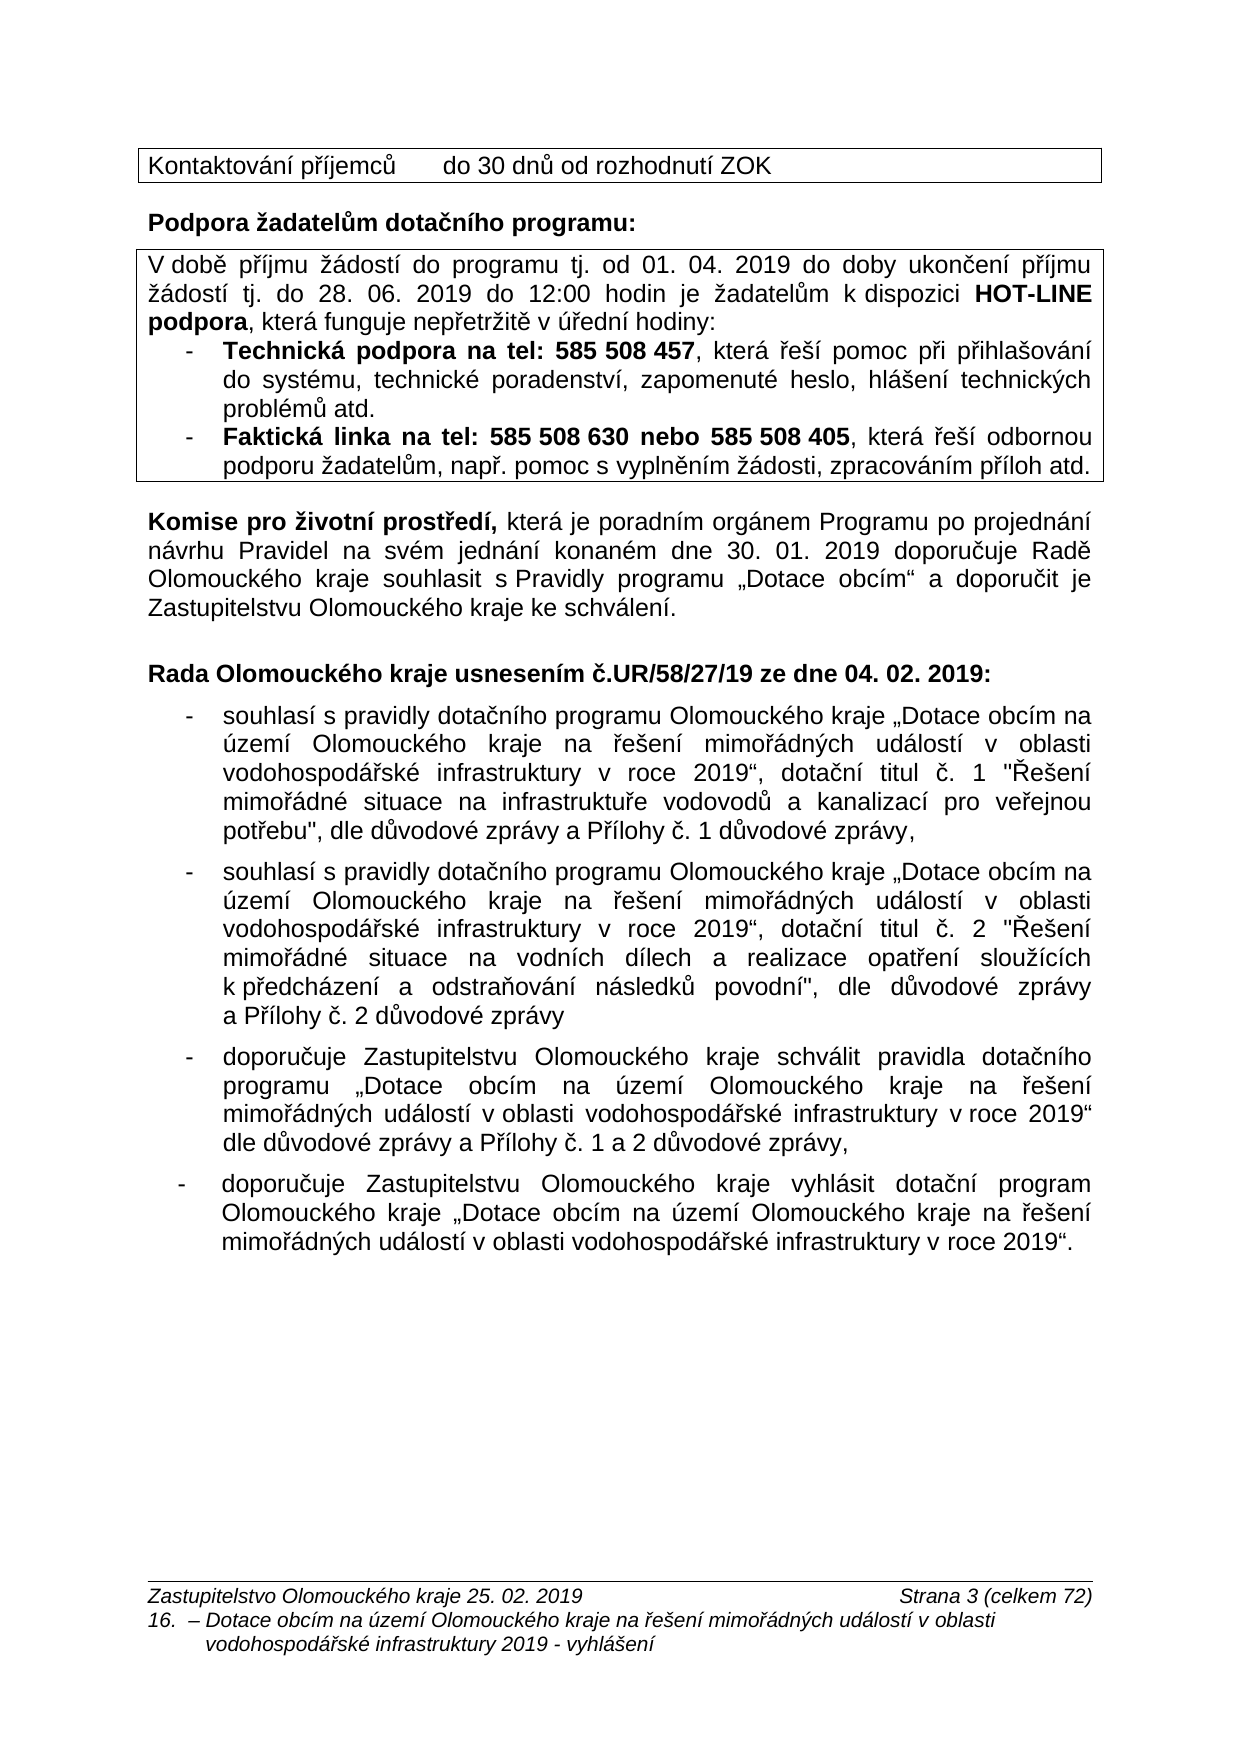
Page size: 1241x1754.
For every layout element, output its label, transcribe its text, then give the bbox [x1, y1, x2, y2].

text Komise pro životní prostředí, která je poradním orgánem Programu po projednání návrhu Pravidel na svém jednání konaném dne 30. 01. 2019 doporučuje Radě Olomouckého kraje souhlasit s Pravidly programu „Dotace obcím“ a doporučit je Zastupitelstvu Olomouckého kraje ke schválení. [148, 507, 1093, 622]
list doporučuje Zastupitelstvu Olomouckého kraje schválit pravidla dotačního programu „Dotace obcím na území Olomouckého kraje na řešení mimořádných událostí v oblasti vodohospodářské infrastruktury v roce 2019“ dle důvodové zprávy a Přílohy č. 1 a 2 důvodové zprávy, [185, 1042, 1093, 1157]
list souhlasí s pravidly dotačního programu Olomouckého kraje „Dotace obcím na území Olomouckého kraje na řešení mimořádných událostí v oblasti vodohospodářské infrastruktury v roce 2019“, dotační titul č. 1 "Řešení mimořádné situace na infrastruktuře vodovodů a kanalizací pro veřejnou potřebu", dle důvodové zprávy a Přílohy č. 1 důvodové zprávy, [185, 701, 1093, 844]
text Rada Olomouckého kraje usnesením č.UR/58/27/19 ze dne 04. 02. 2019: [148, 659, 1093, 688]
text Podpora žadatelům dotačního programu: [148, 208, 1093, 236]
text Kontaktování příjemců do 30 dnů od rozhodnutí ZOK [139, 149, 1101, 182]
table_header V době příjmu žádostí do programu tj. od 01. 04. 2019 do doby ukončení příjmu žádostí tj. do 28. 06. 2019 do 12:00 hodin je žadatelům k dispozici HOT-LINE podpora, která funguje nepřetržitě v úřední hodiny: Technická podpora na tel: 585 508 457, která řeší pomoc při přihlašování do systému, technické poradenství, zapomenuté heslo, hlášení technických problémů atd. Faktická linka na tel: 585 508 630 nebo 585 508 405, která řeší odbornou podporu žadatelům, např. pomoc s vyplněním žádosti, zpracováním příloh atd. [137, 250, 1103, 481]
list souhlasí s pravidly dotačního programu Olomouckého kraje „Dotace obcím na území Olomouckého kraje na řešení mimořádných událostí v oblasti vodohospodářské infrastruktury v roce 2019“, dotační titul č. 2 "Řešení mimořádné situace na vodních dílech a realizace opatření sloužících k předcházení a odstraňování následků povodní", dle důvodové zprávy a Přílohy č. 2 důvodové zprávy [185, 857, 1093, 1029]
list doporučuje Zastupitelstvu Olomouckého kraje vyhlásit dotační program Olomouckého kraje „Dotace obcím na území Olomouckého kraje na řešení mimořádných událostí v oblasti vodohospodářské infrastruktury v roce 2019“. [177, 1169, 1093, 1256]
